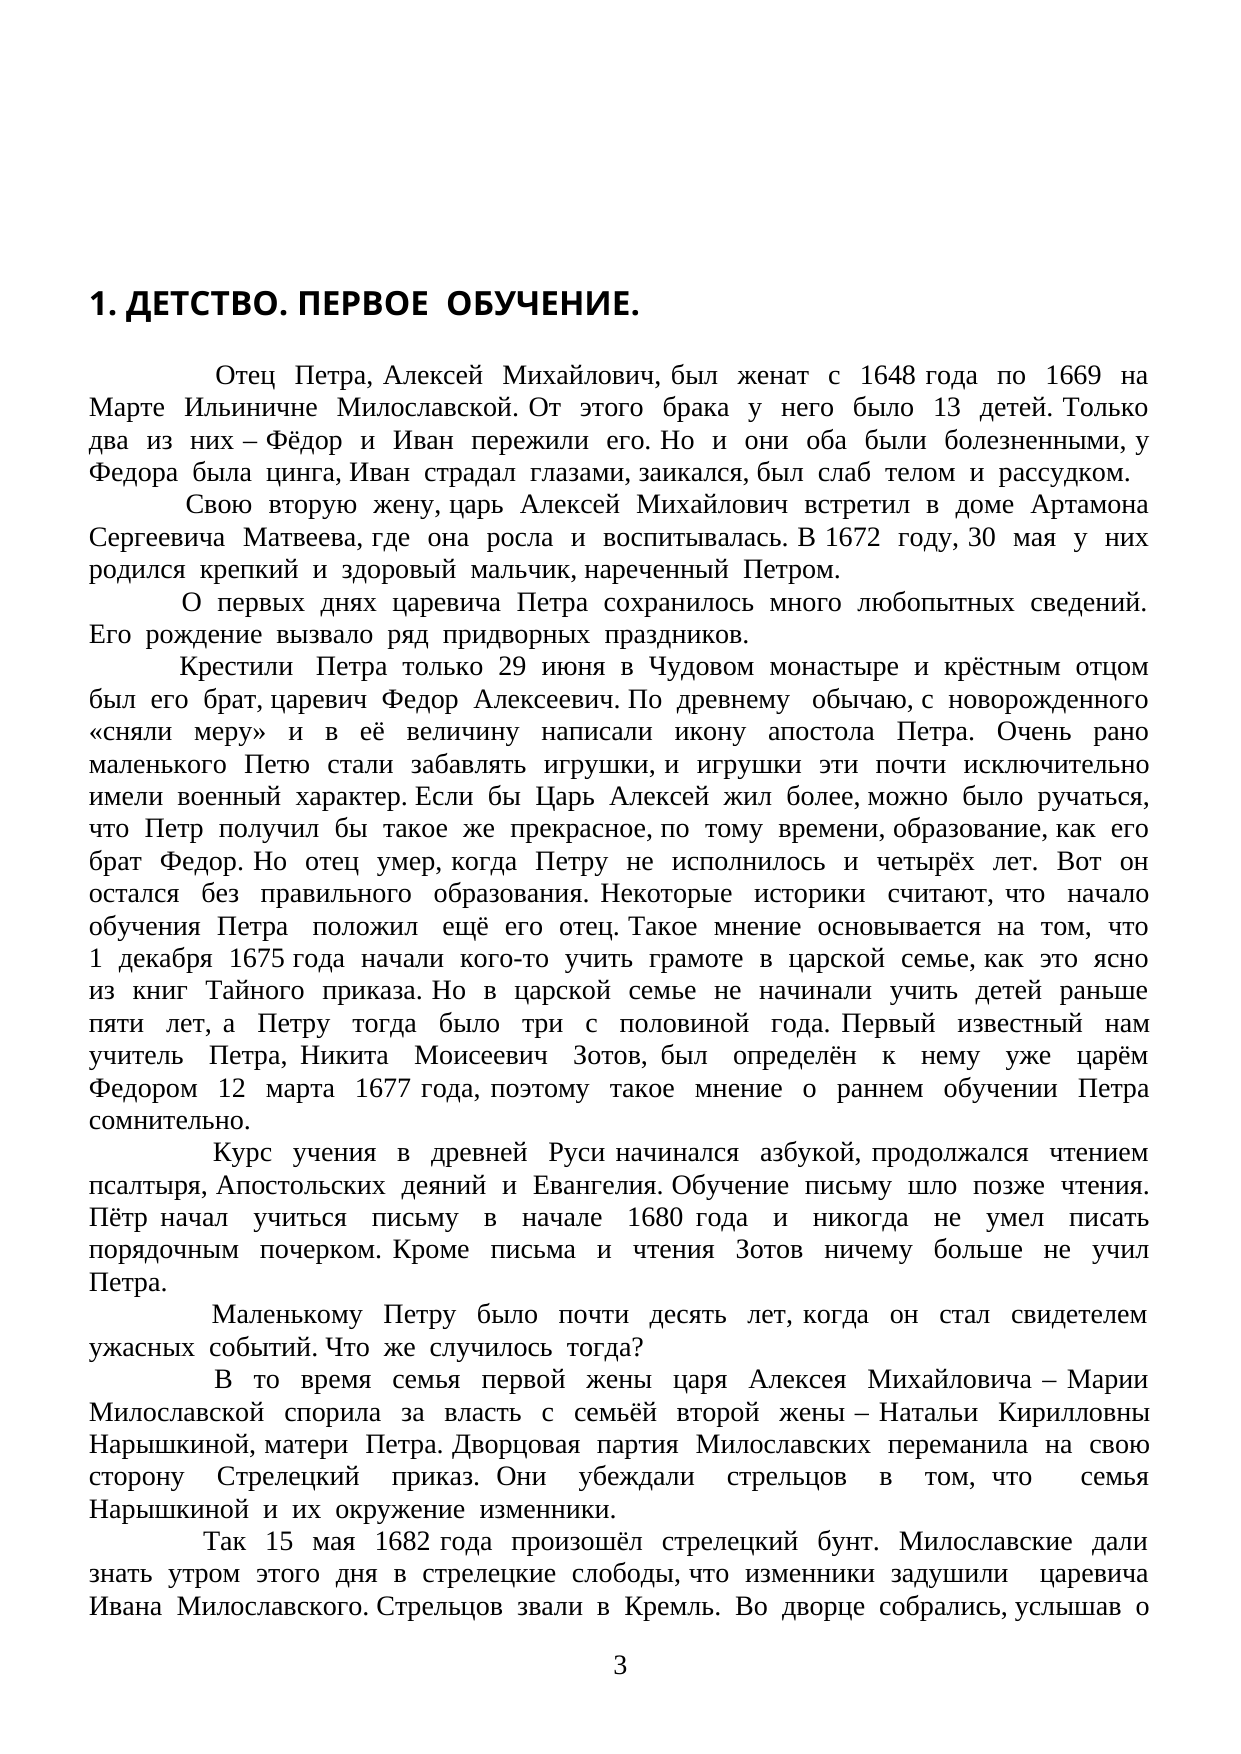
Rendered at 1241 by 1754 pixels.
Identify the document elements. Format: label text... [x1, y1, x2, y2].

text Свою вторую жену, царь Алексей Михайлович встретил в доме Артамона Сергеевича Матвеева, где она росла и воспитывалась. В 1672 году, 30 мая у них родился крепкий и здоровый мальчик, нареченный Петром. [89, 487, 1152, 585]
text 1. ДЕТСТВО. ПЕРВОЕ ОБУЧЕНИЕ. [89, 280, 1152, 326]
text Крестили Петра только 29 июня в Чудовом монастыре и крёстным отцом был его брат, царевич Федор Алексеевич. По древнему обычаю, с новорожденного «сняли меру» и в её величину написали икону апостола Петра. Очень рано маленького Петю стали забавлять игрушки, и игрушки эти почти исключительно имели военный характер. Если бы Царь Алексей жил более, можно было ручаться, что Петр получил бы такое же прекрасное, по тому времени, образование, как его брат Федор. Но отец умер, когда Петру не исполнилось и четырёх лет. Вот он остался без правильного образования. Некоторые историки считают, что начало обучения Петра положил ещё его отец. Такое мнение основывается на том, что 1 декабря 1675 года начали кого-то учить грамоте в царской семье, как это ясно из книг Тайного приказа. Но в царской семье не начинали учить детей раньше пяти лет, а Петру тогда было три с половиной года. Первый известный нам учитель Петра, Никита Моисеевич Зотов, был определён к нему уже царём Федором 12 марта 1677 года, поэтому такое мнение о раннем обучении Петра сомнительно. [89, 649, 1152, 1135]
text В то время семья первой жены царя Алексея Михайловича – Марии Милославской спорила за власть с семьёй второй жены – Натальи Кирилловны Нарышкиной, матери Петра. Дворцовая партия Милославских переманила на свою сторону Стрелецкий приказ. Они убеждали стрельцов в том, что семья Нарышкиной и их окружение изменники. [89, 1362, 1152, 1524]
text О первых днях царевича Петра сохранилось много любопытных сведений. Его рождение вызвало ряд придворных праздников. [89, 585, 1152, 649]
text Маленькому Петру было почти десять лет, когда он стал свидетелем ужасных событий. Что же случилось тогда? [89, 1297, 1152, 1362]
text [89, 1524, 1152, 1621]
text Отец Петра, Алексей Михайлович, был женат с 1648 года по 1669 на Марте Ильиничне Милославской. От этого брака у него было 13 детей. Только два из них – Фёдор и Иван пережили его. Но и они оба были болезненными, у Федора была цинга, Иван страдал глазами, заикался, был слаб телом и рассудком. [89, 358, 1152, 487]
text Курс учения в древней Руси начинался азбукой, продолжался чтением псалтыря, Апостольских деяний и Евангелия. Обучение письму шло позже чтения. Пётр начал учиться письму в начале 1680 года и никогда не умел писать порядочным почерком. Кроме письма и чтения Зотов ничему больше не учил Петра. [89, 1135, 1152, 1297]
